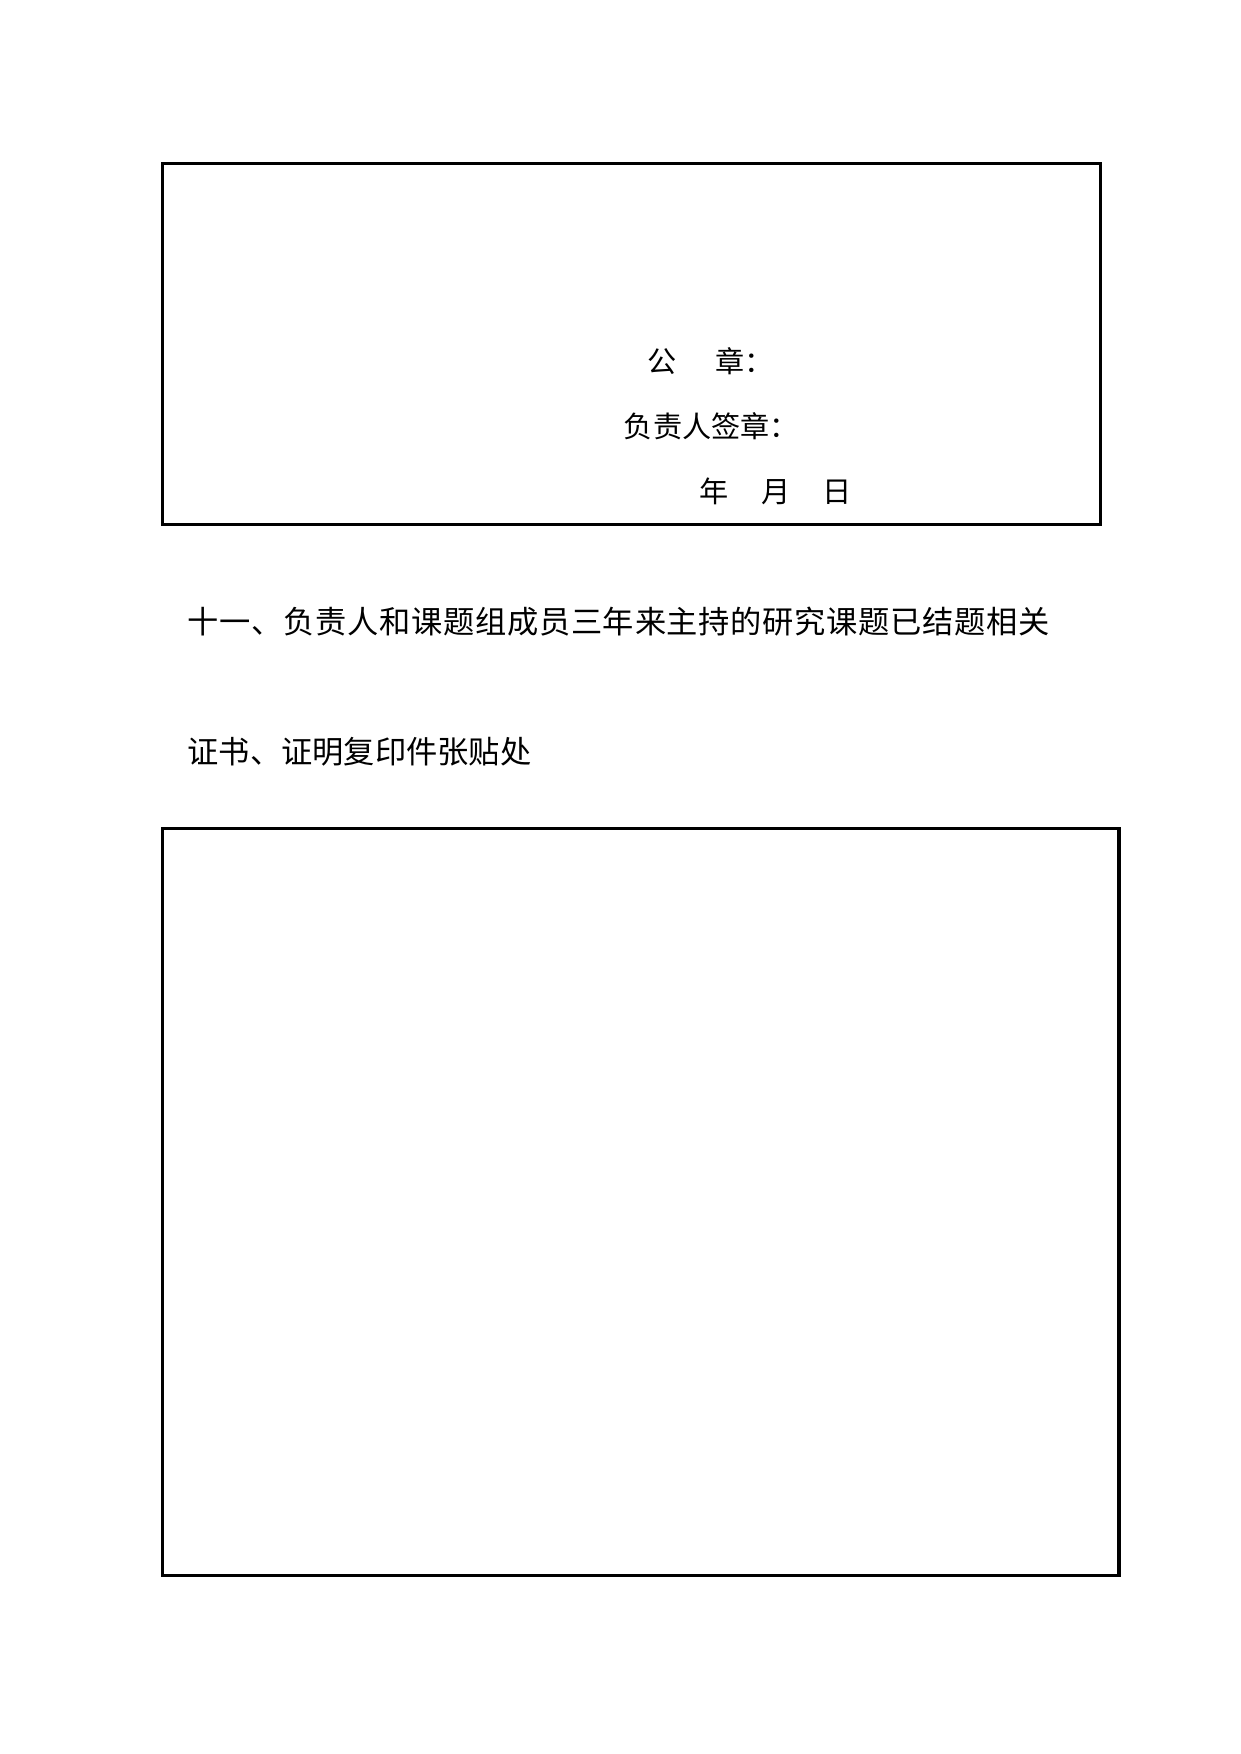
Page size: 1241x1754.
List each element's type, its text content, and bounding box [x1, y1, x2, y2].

text 十一、负责人和课题组成员三年来主持的研究课题已结题相关证书、证明复印件张贴处 [187, 587, 1053, 782]
table_header 公 章： 负责人签章： 年 月 日 [164, 165, 1099, 523]
table_header [164, 830, 1117, 1574]
